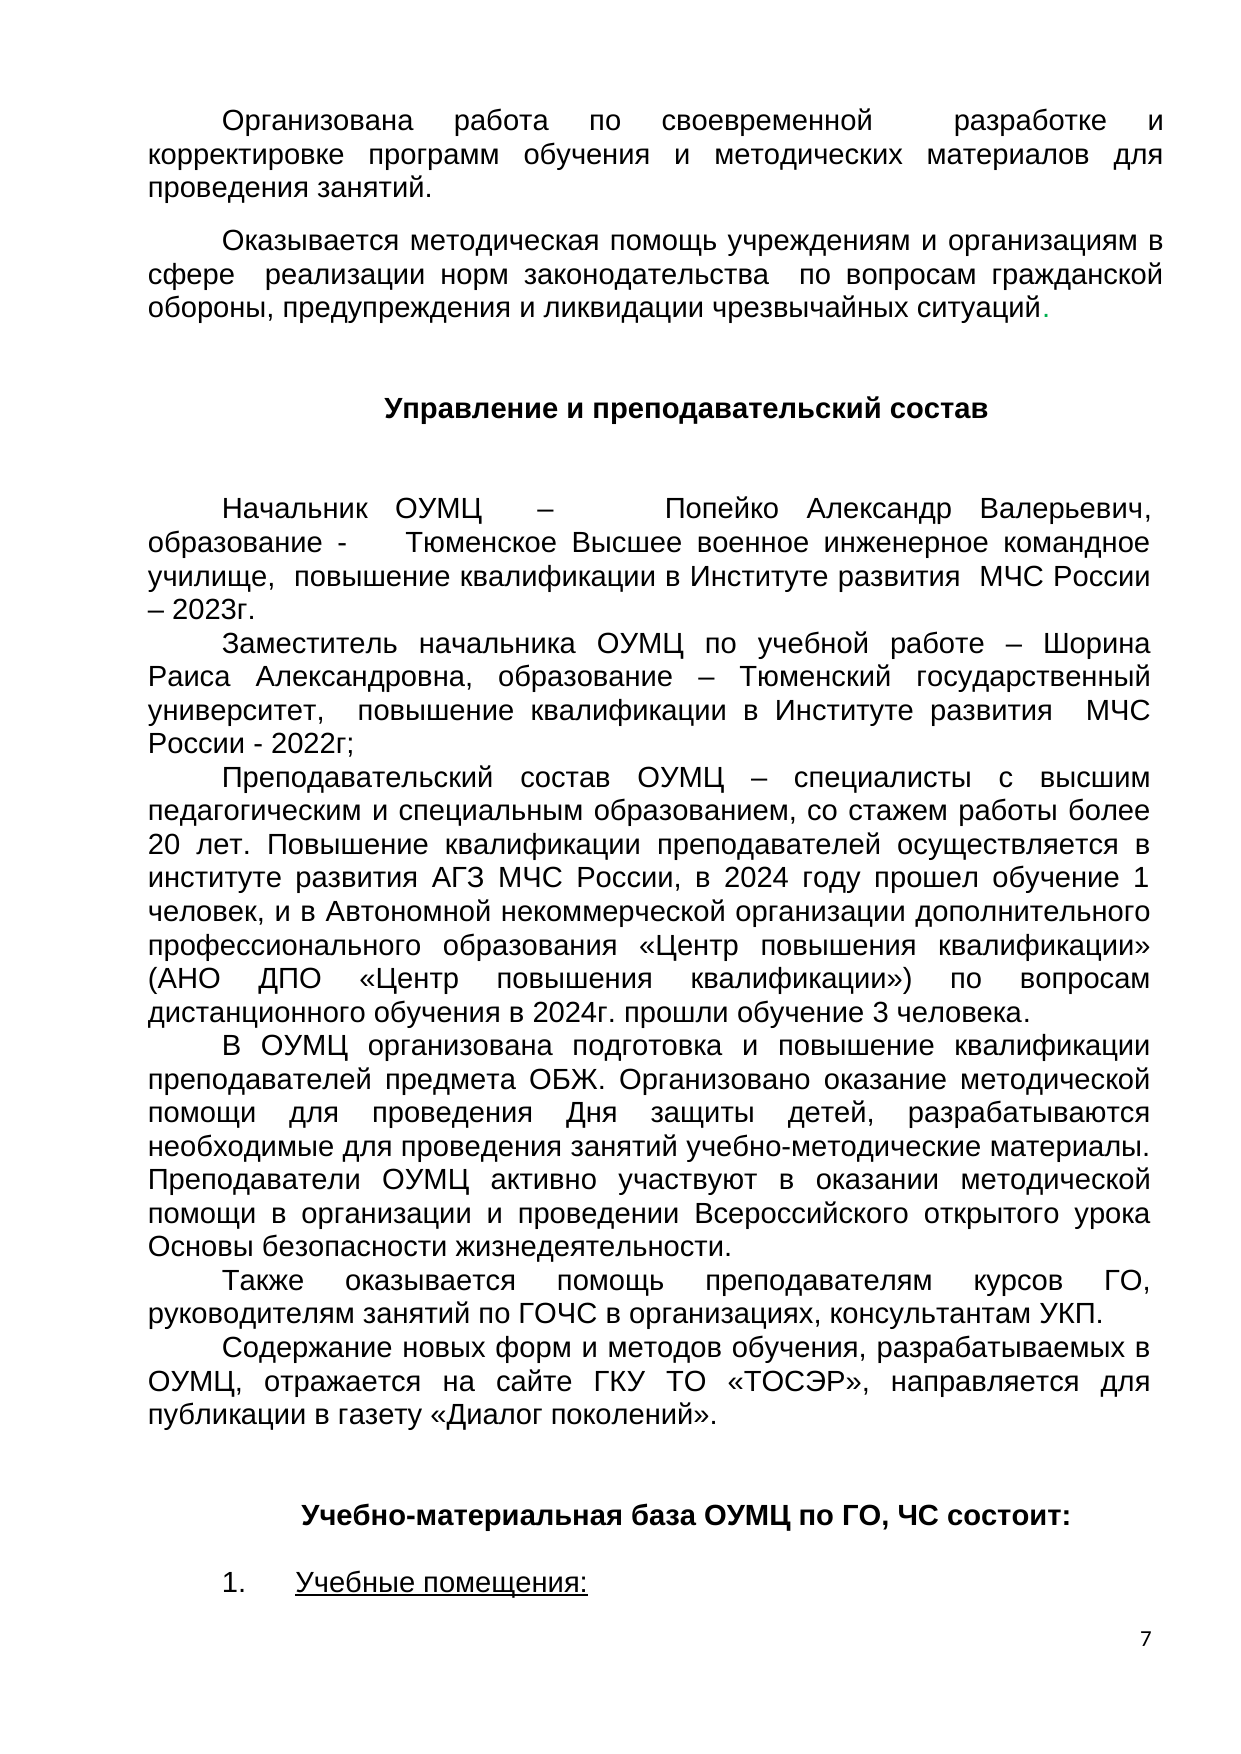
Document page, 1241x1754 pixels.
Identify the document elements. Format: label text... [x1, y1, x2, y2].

list Учебные помещения: [148, 1565, 1152, 1598]
text Также оказывается помощь преподавателям курсов ГО, руководителям занятий по ГОЧС в организациях, консультантам УКП. [148, 1263, 1152, 1330]
text Начальник ОУМЦ – Попейко Александр Валерьевич, образование - Тюменское Высшее военное инженерное командное училище, повышение квалификации в Институте развития МЧС России – 2023г. [148, 492, 1152, 626]
text Оказывается методическая помощь учреждениям и организациям в сфере реализации норм законодательства по вопросам гражданской обороны, предупреждения и ликвидации чрезвычайных ситуаций. [148, 223, 1164, 324]
text Преподавательский состав ОУМЦ – специалисты с высшим педагогическим и специальным образованием, со стажем работы более 20 лет. Повышение квалификации преподавателей осуществляется в институте развития АГЗ МЧС России, в 2024 году прошел обучение 1 человек, и в Автономной некоммерческой организации дополнительного профессионального образования «Центр повышения квалификации» (АНО ДПО «Центр повышения квалификации») по вопросам дистанционного обучения в 2024г. прошли обучение 3 человека. [148, 760, 1152, 1028]
text Управление и преподавательский состав [148, 391, 1152, 424]
text Учебно-материальная база ОУМЦ по ГО, ЧС состоит: [148, 1498, 1152, 1531]
text Заместитель начальника ОУМЦ по учебной работе – Шорина Раиса Александровна, образование – Тюменский государственный университет, повышение квалификации в Институте развития МЧС России - 2022г; [148, 626, 1152, 760]
text Содержание новых форм и методов обучения, разрабатываемых в ОУМЦ, отражается на сайте ГКУ ТО «ТОСЭР», направляется для публикации в газету «Диалог поколений». [148, 1330, 1152, 1431]
text В ОУМЦ организована подготовка и повышение квалификации преподавателей предмета ОБЖ. Организовано оказание методической помощи для проведения Дня защиты детей, разрабатываются необходимые для проведения занятий учебно-методические материалы. Преподаватели ОУМЦ активно участвуют в оказании методической помощи в организации и проведении Всероссийского открытого урока Основы безопасности жизнедеятельности. [148, 1028, 1152, 1263]
text Организована работа по своевременной разработке и корректировке программ обучения и методических материалов для проведения занятий. [148, 103, 1164, 204]
